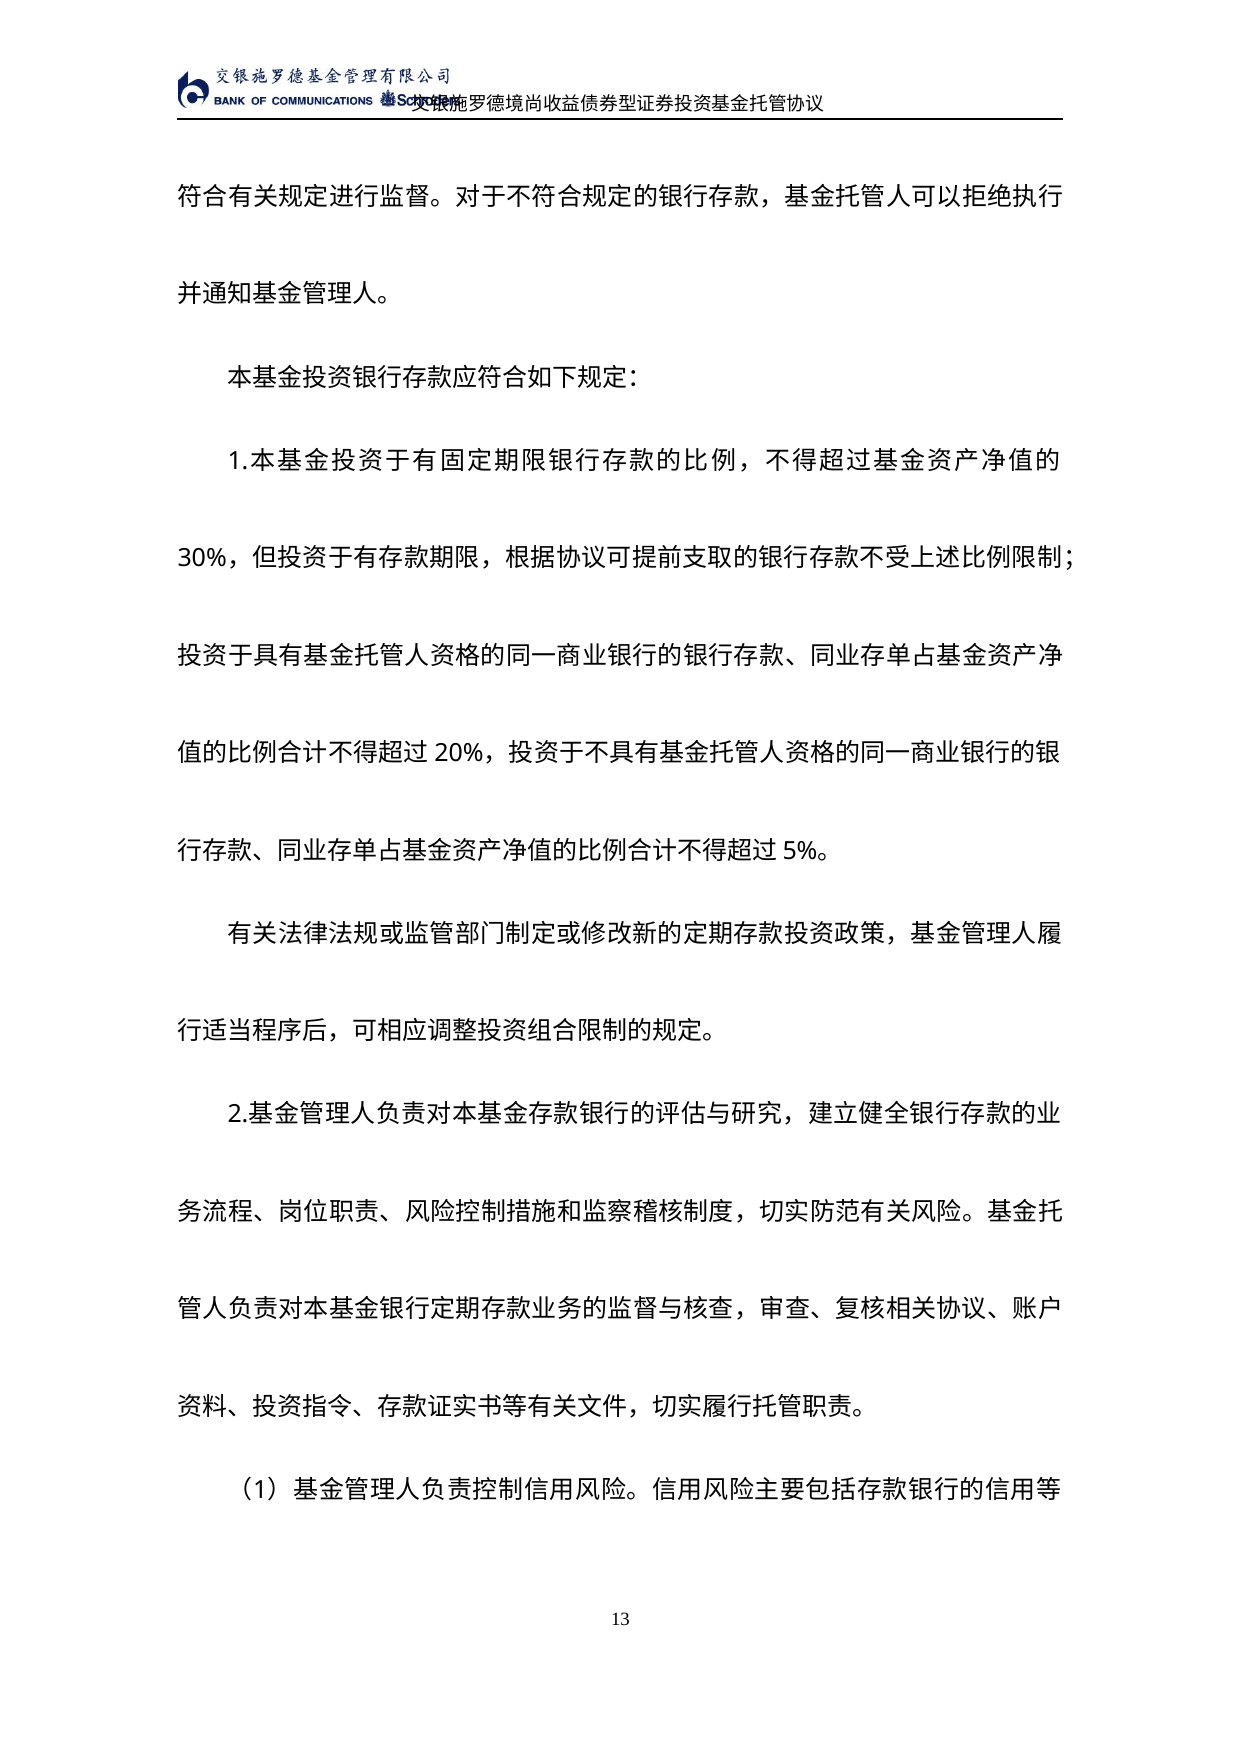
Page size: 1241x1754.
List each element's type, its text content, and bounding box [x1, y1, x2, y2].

picture [178, 68, 460, 108]
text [177, 1455, 1063, 1520]
text 2.基金管理人负责对本基金存款银行的评估与研究，建立健全银行存款的业务流程、岗位职责、风险控制措施和监察稽核制度，切实防范有关风险。基金托管人负责对本基金银行定期存款业务的监督与核查，审查、复核相关协议、账户资料、投资指令、存款证实书等有关文件，切实履行托管职责。 [177, 1079, 1063, 1437]
text 1.本基金投资于有固定期限银行存款的比例，不得超过基金资产净值的30%，但投资于有存款期限，根据协议可提前支取的银行存款不受上述比例限制；投资于具有基金托管人资格的同一商业银行的银行存款、同业存单占基金资产净值的比例合计不得超过20%，投资于不具有基金托管人资格的同一商业银行的银行存款、同业存单占基金资产净值的比例合计不得超过5%。 [177, 426, 1063, 881]
text 有关法律法规或监管部门制定或修改新的定期存款投资政策，基金管理人履行适当程序后，可相应调整投资组合限制的规定。 [177, 899, 1063, 1061]
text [177, 162, 1063, 324]
text 本基金投资银行存款应符合如下规定： [177, 343, 1063, 408]
